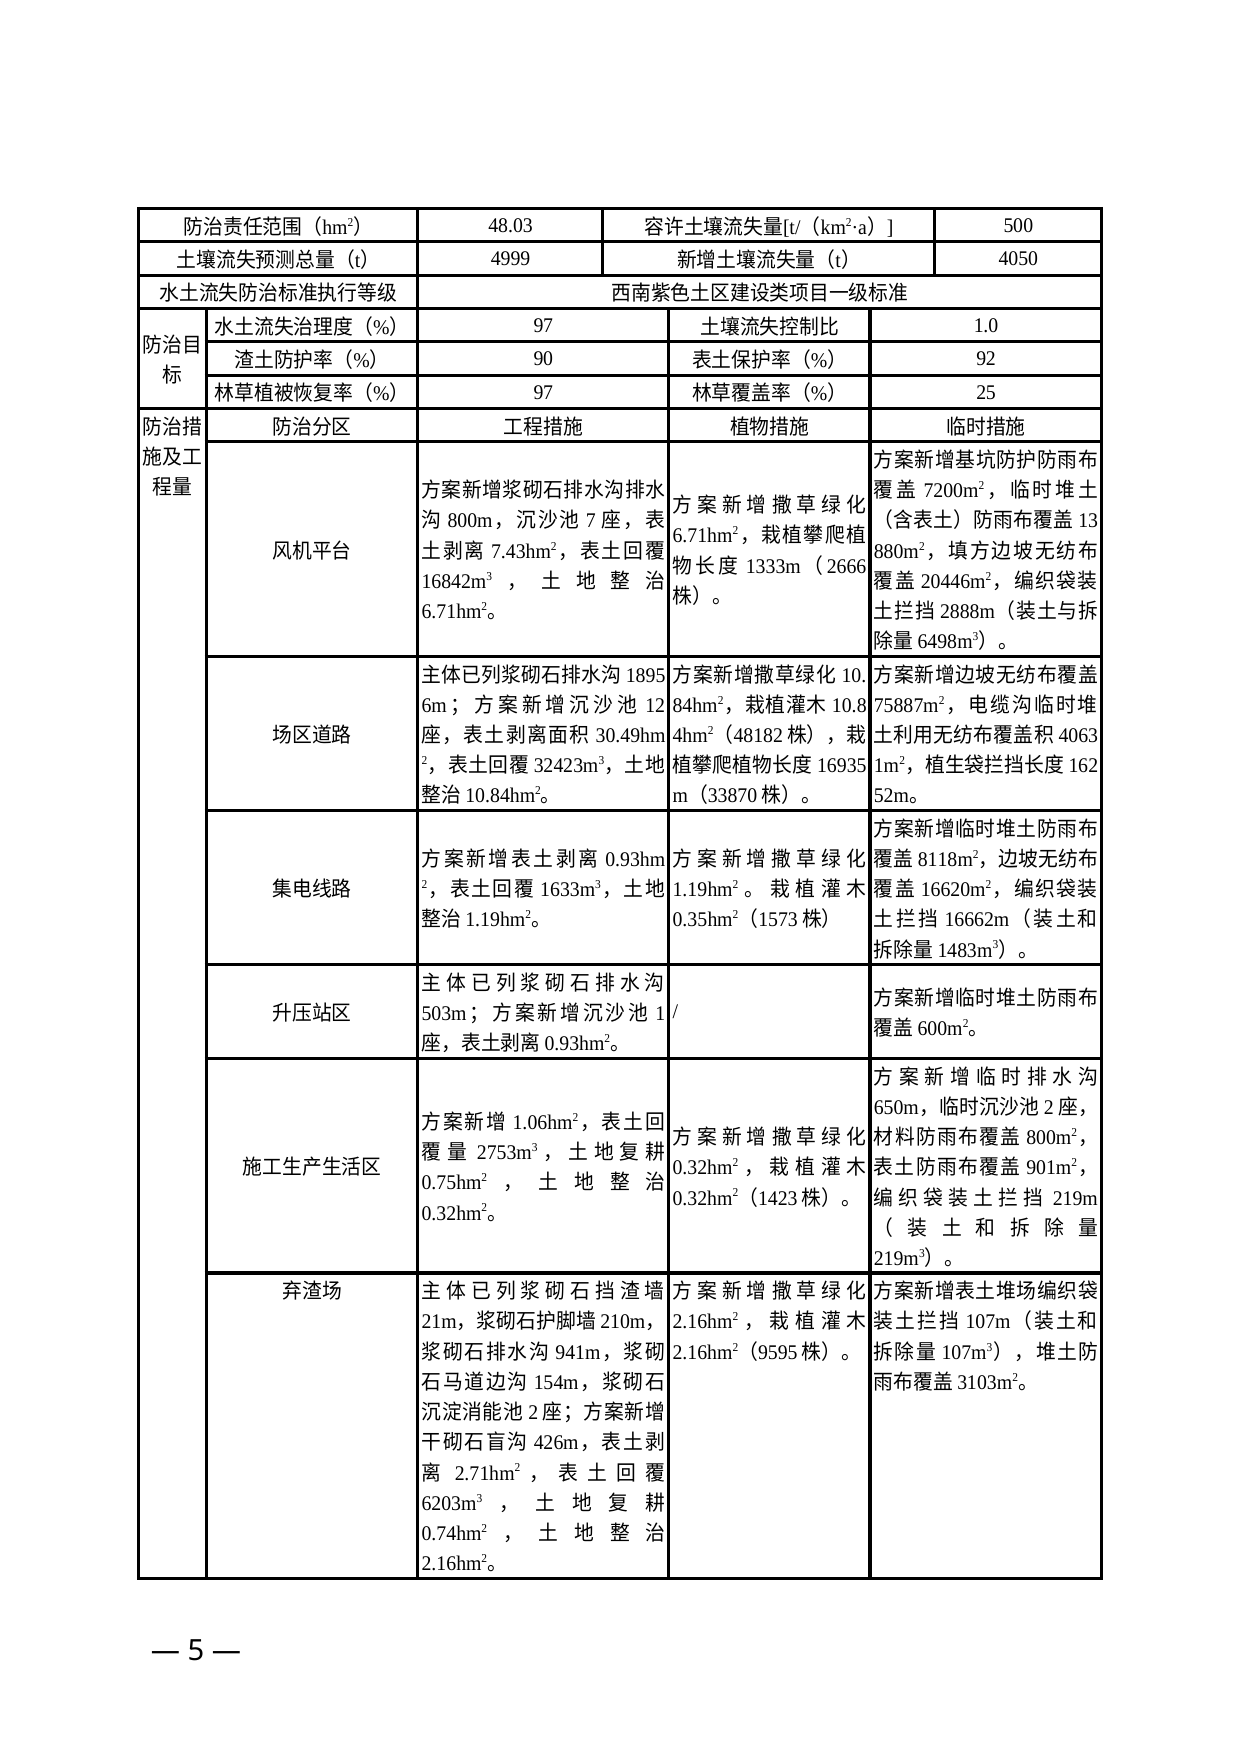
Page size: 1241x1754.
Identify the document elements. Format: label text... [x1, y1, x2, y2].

table_cell / [670, 966, 868, 1057]
table_cell 方案新增临时堆土防雨布覆盖600m2。 [872, 966, 1100, 1057]
table_cell 4999 [419, 243, 601, 273]
table_cell 工程措施 [419, 410, 667, 440]
table_cell 土壤流失控制比 [670, 310, 868, 340]
table_cell 方案新增1.06hm2，表土回覆量2753m3，土地复耕0.75hm2，土地整治0.32hm2。 [419, 1060, 667, 1271]
table_cell 新增土壤流失量（t） [604, 243, 933, 273]
table_cell 容许土壤流失量[t/（km2·a）] [604, 210, 933, 240]
table_cell 方案新增表土剥离0.93hm2，表土回覆1633m3，土地整治1.19hm2。 [419, 812, 667, 963]
table_cell 表土保护率（%） [670, 343, 868, 373]
table_cell 4050 [936, 243, 1100, 273]
table_cell 方案新增边坡无纺布覆盖75887m2，电缆沟临时堆土利用无纺布覆盖积40631m2，植生袋拦挡长度16252m。 [872, 658, 1100, 809]
table_cell 防治目标 [140, 310, 205, 407]
table_cell 97 [419, 377, 667, 407]
table_cell 林草植被恢复率（%） [208, 377, 416, 407]
table_cell 方案新增撒草绿化2.16hm2，栽植灌木2.16hm2（9595株）。 [670, 1275, 868, 1577]
table_cell 渣土防护率（%） [208, 343, 416, 373]
table_cell 方案新增临时堆土防雨布覆盖8118m2，边坡无纺布覆盖16620m2，编织袋装土拦挡16662m（装土和拆除量1483m3）。 [872, 812, 1100, 963]
table_cell 方案新增表土堆场编织袋装土拦挡107m（装土和拆除量107m3），堆土防雨布覆盖3103m2。 [872, 1275, 1100, 1577]
table_cell 方案新增撒草绿化0.32hm2，栽植灌木0.32hm2（1423株）。 [670, 1060, 868, 1271]
table_cell 主体已列浆砌石挡渣墙21m，浆砌石护脚墙210m，浆砌石排水沟941m，浆砌石马道边沟154m，浆砌石沉淀消能池2座；方案新增干砌石盲沟426m，表土剥离2.71hm2，表土回覆6203m3，土地复耕0.74hm2，土地整治2.16hm2。 [419, 1275, 667, 1577]
table_cell 90 [419, 343, 667, 373]
table_cell 1.0 [872, 310, 1100, 340]
table_cell 方案新增临时排水沟650m，临时沉沙池2座，材料防雨布覆盖800m2，表土防雨布覆盖901m2，编织袋装土拦挡219m（装土和拆除量219m3）。 [872, 1060, 1100, 1271]
table_cell 西南紫色土区建设类项目一级标准 [419, 277, 1100, 307]
table_cell 临时措施 [872, 410, 1100, 440]
table_cell 方案新增基坑防护防雨布覆盖7200m2，临时堆土（含表土）防雨布覆盖13880m2，填方边坡无纺布覆盖20446m2，编织袋装土拦挡2888m（装土与拆除量6498m3）。 [872, 443, 1100, 655]
table_cell 方案新增撒草绿化6.71hm2，栽植攀爬植物长度1333m（2666株）。 [670, 443, 868, 655]
table_cell 防治措施及工程量 [140, 410, 205, 1577]
table_cell 林草覆盖率（%） [670, 377, 868, 407]
table_cell 土壤流失预测总量（t） [140, 243, 416, 273]
table_cell 500 [936, 210, 1100, 240]
table_cell 方案新增撒草绿化1.19hm2。栽植灌木0.35hm2（1573株） [670, 812, 868, 963]
table_cell 集电线路 [208, 812, 416, 963]
table_cell 场区道路 [208, 658, 416, 809]
table_cell 97 [419, 310, 667, 340]
table_cell 植物措施 [670, 410, 868, 440]
table_cell 水土流失治理度（%） [208, 310, 416, 340]
table_cell 92 [872, 343, 1100, 373]
table_cell 风机平台 [208, 443, 416, 655]
table_cell 升压站区 [208, 966, 416, 1057]
table_cell 48.03 [419, 210, 601, 240]
table_cell 防治责任范围（hm2） [140, 210, 416, 240]
table_cell 水土流失防治标准执行等级 [140, 277, 416, 307]
table_cell 施工生产生活区 [208, 1060, 416, 1271]
table_cell 弃渣场 [208, 1275, 416, 1577]
table_cell 方案新增撒草绿化10.84hm2，栽植灌木10.84hm2（48182株），栽植攀爬植物长度16935m（33870株）。 [670, 658, 868, 809]
table_cell 主体已列浆砌石排水沟18956m；方案新增沉沙池12座，表土剥离面积30.49hm2，表土回覆32423m3，土地整治10.84hm2。 [419, 658, 667, 809]
table_cell 25 [872, 377, 1100, 407]
table_cell 防治分区 [208, 410, 416, 440]
table_cell 主体已列浆砌石排水沟503m；方案新增沉沙池1座，表土剥离0.93hm2。 [419, 966, 667, 1057]
table_cell 方案新增浆砌石排水沟排水沟800m，沉沙池7座，表土剥离7.43hm2，表土回覆16842m3，土地整治6.71hm2。 [419, 443, 667, 655]
